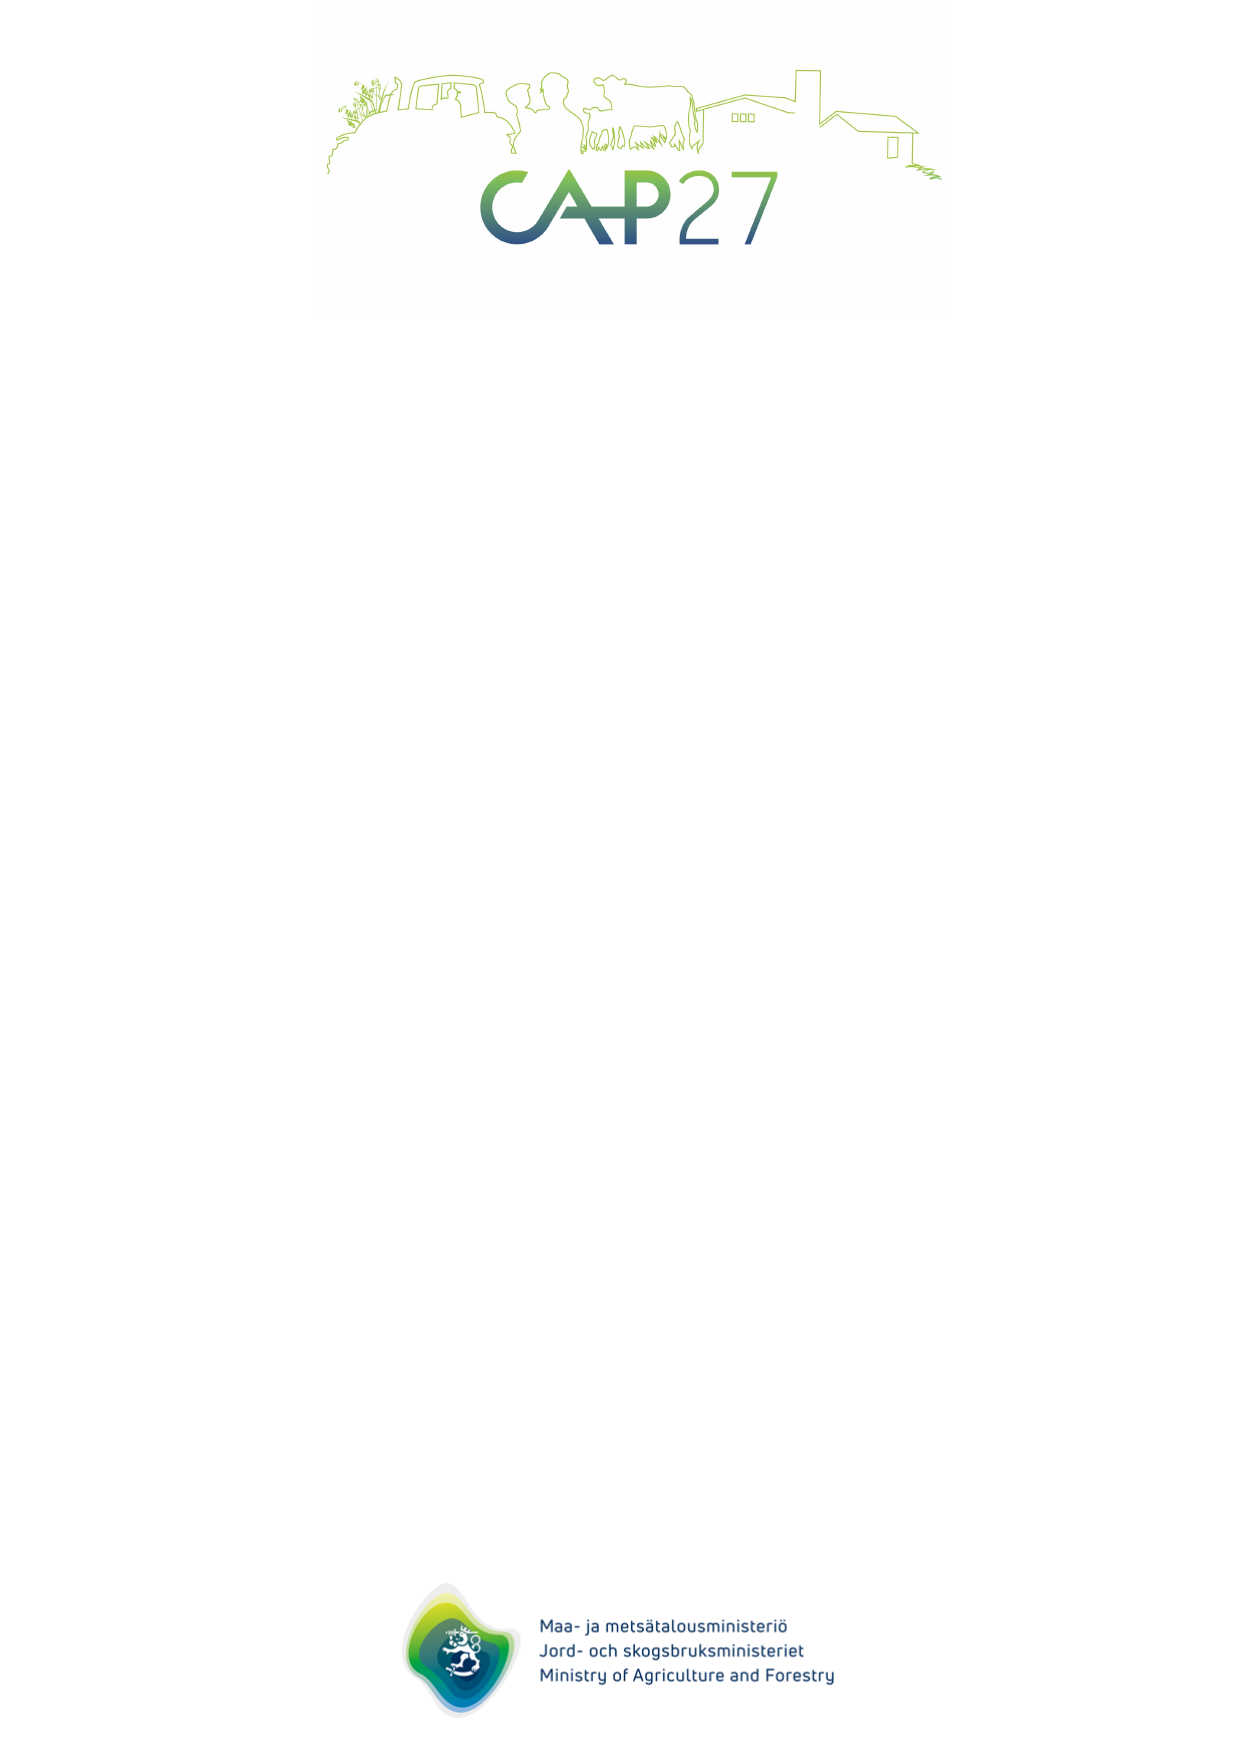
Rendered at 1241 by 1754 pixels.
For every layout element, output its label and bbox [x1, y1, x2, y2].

picture [402, 1547, 867, 1754]
picture [319, 0, 949, 315]
